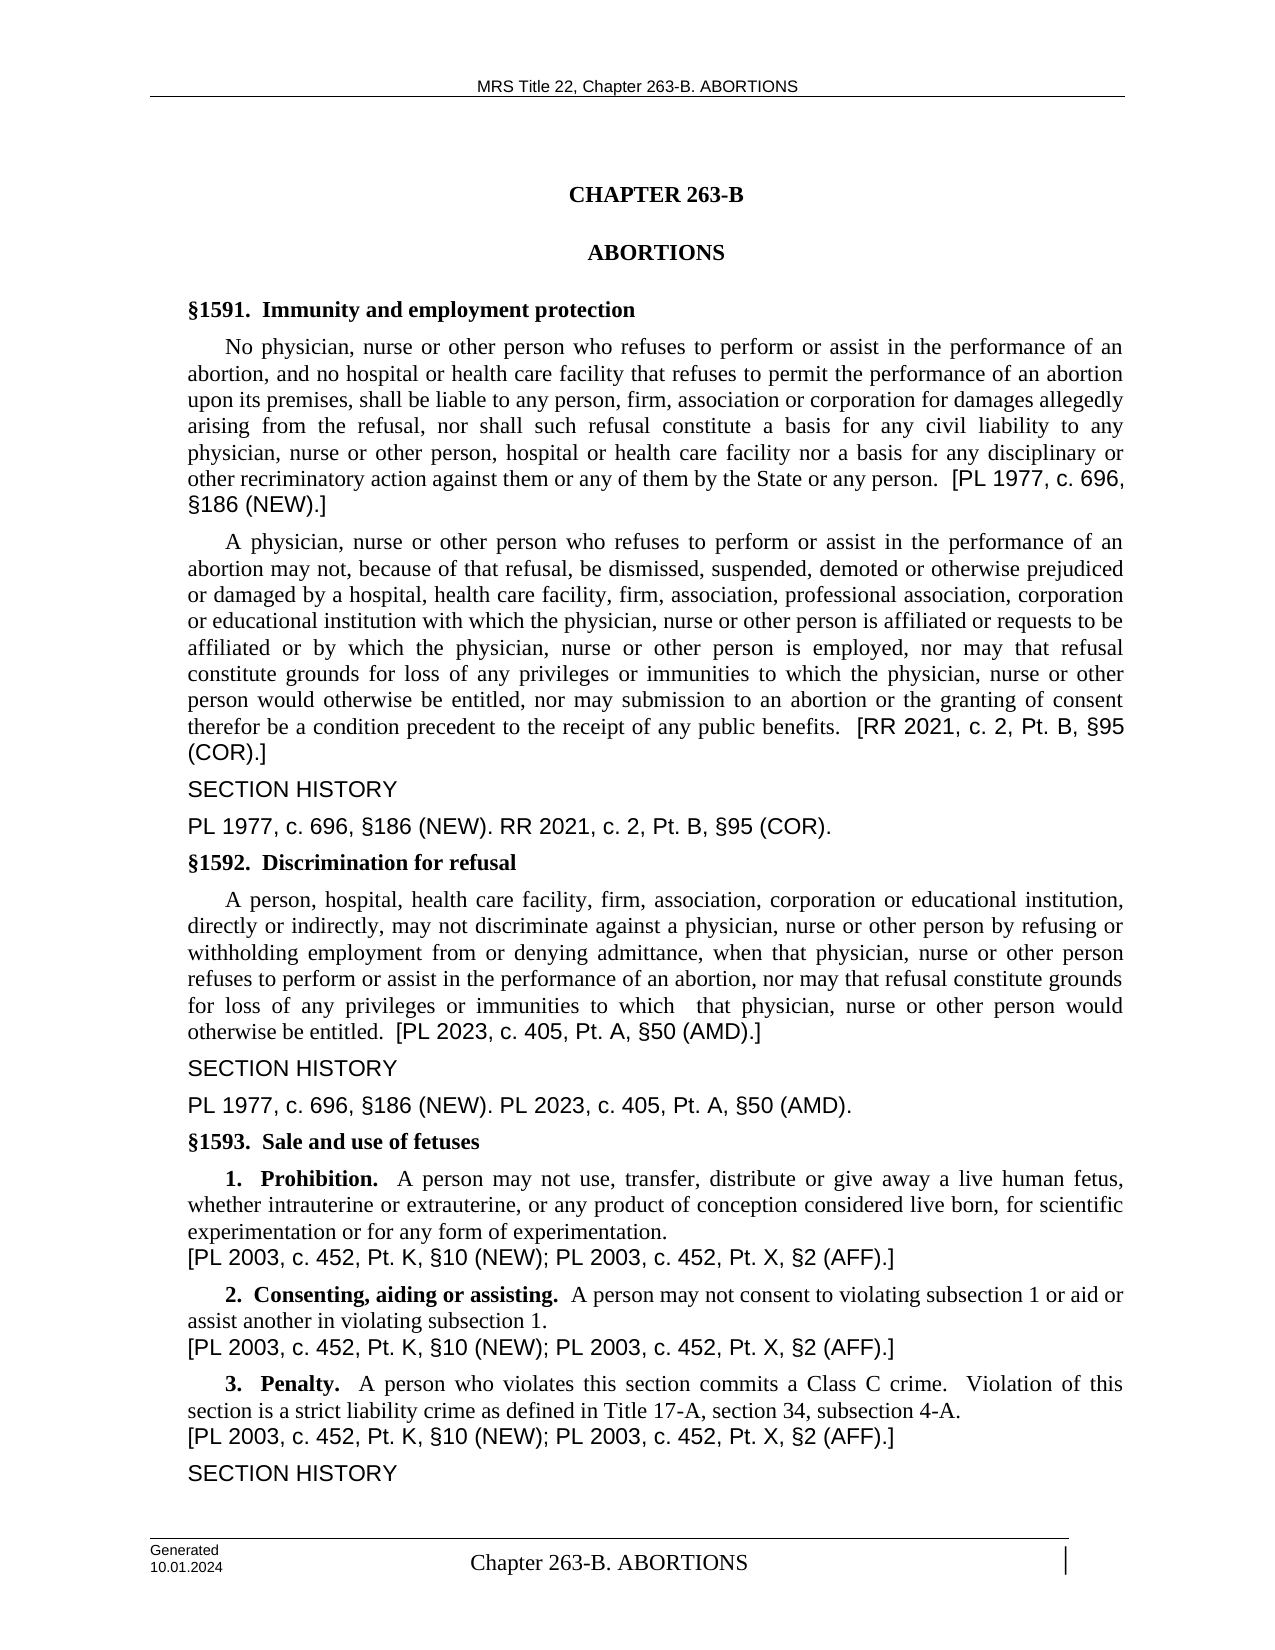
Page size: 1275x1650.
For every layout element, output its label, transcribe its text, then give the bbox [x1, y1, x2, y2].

text SECTION HISTORY [187, 1055, 1125, 1081]
text SECTION HISTORY [187, 776, 1125, 802]
text PL 1977, c. 696, §186 (NEW). RR 2021, c. 2, Pt. B, §95 (COR). [187, 813, 1125, 839]
text A physician, nurse or other person who refuses to perform or assist in the performance of an abortion may not, because of that refusal, be dismissed, suspended, demoted or otherwise prejudiced or damaged by a hospital, health care facility, firm, association, professional association, corporation or educational institution with which the physician, nurse or other person is affiliated or requests to be affiliated or by which the physician, nurse or other person is employed, nor may that refusal constitute grounds for loss of any privileges or immunities to which the physician, nurse or other person would otherwise be entitled, nor may submission to an abortion or the granting of consent therefor be a condition precedent to the receipt of any public benefits. [RR 2021, c. 2, Pt. B, §95 (COR).] [187, 528, 1125, 766]
text [PL 2003, c. 452, Pt. K, §10 (NEW); PL 2003, c. 452, Pt. X, §2 (AFF).] [187, 1334, 1125, 1360]
text CHAPTER 263-B [187, 181, 1125, 208]
text 2. Consenting, aiding or assisting. A person may not consent to violating subsection 1 or aid or assist another in violating subsection 1. [187, 1281, 1125, 1334]
text [PL 2003, c. 452, Pt. K, §10 (NEW); PL 2003, c. 452, Pt. X, §2 (AFF).] [187, 1423, 1125, 1449]
text ABORTIONS [187, 239, 1125, 265]
text 3. Penalty. A person who violates this section commits a Class C crime. Violation of this section is a strict liability crime as defined in Title 17‑A, section 34, subsection 4‑A. [187, 1371, 1125, 1423]
text §1593. Sale and use of fetuses [187, 1128, 1125, 1155]
text No physician, nurse or other person who refuses to perform or assist in the performance of an abortion, and no hospital or health care facility that refuses to permit the performance of an abortion upon its premises, shall be liable to any person, firm, association or corporation for damages allegedly arising from the refusal, nor shall such refusal constitute a basis for any civil liability to any physician, nurse or other person, hospital or health care facility nor a basis for any disciplinary or other recriminatory action against them or any of them by the State or any person. [PL 1977, c. 696, §186 (NEW).] [187, 333, 1125, 518]
text PL 1977, c. 696, §186 (NEW). PL 2023, c. 405, Pt. A, §50 (AMD). [187, 1092, 1125, 1118]
text SECTION HISTORY [187, 1460, 1125, 1486]
text [PL 2003, c. 452, Pt. K, §10 (NEW); PL 2003, c. 452, Pt. X, §2 (AFF).] [187, 1244, 1125, 1271]
text §1591. Immunity and employment protection [187, 296, 1125, 323]
text §1592. Discrimination for refusal [187, 849, 1125, 876]
text 1. Prohibition. A person may not use, transfer, distribute or give away a live human fetus, whether intrauterine or extrauterine, or any product of conception considered live born, for scientific experimentation or for any form of experimentation. [187, 1165, 1125, 1244]
text A person, hospital, health care facility, firm, association, corporation or educational institution, directly or indirectly, may not discriminate against a physician, nurse or other person by refusing or withholding employment from or denying admittance, when that physician, nurse or other person refuses to perform or assist in the performance of an abortion, nor may that refusal constitute grounds for loss of any privileges or immunities to which that physician, nurse or other person would otherwise be entitled. [PL 2023, c. 405, Pt. A, §50 (AMD).] [187, 886, 1125, 1044]
